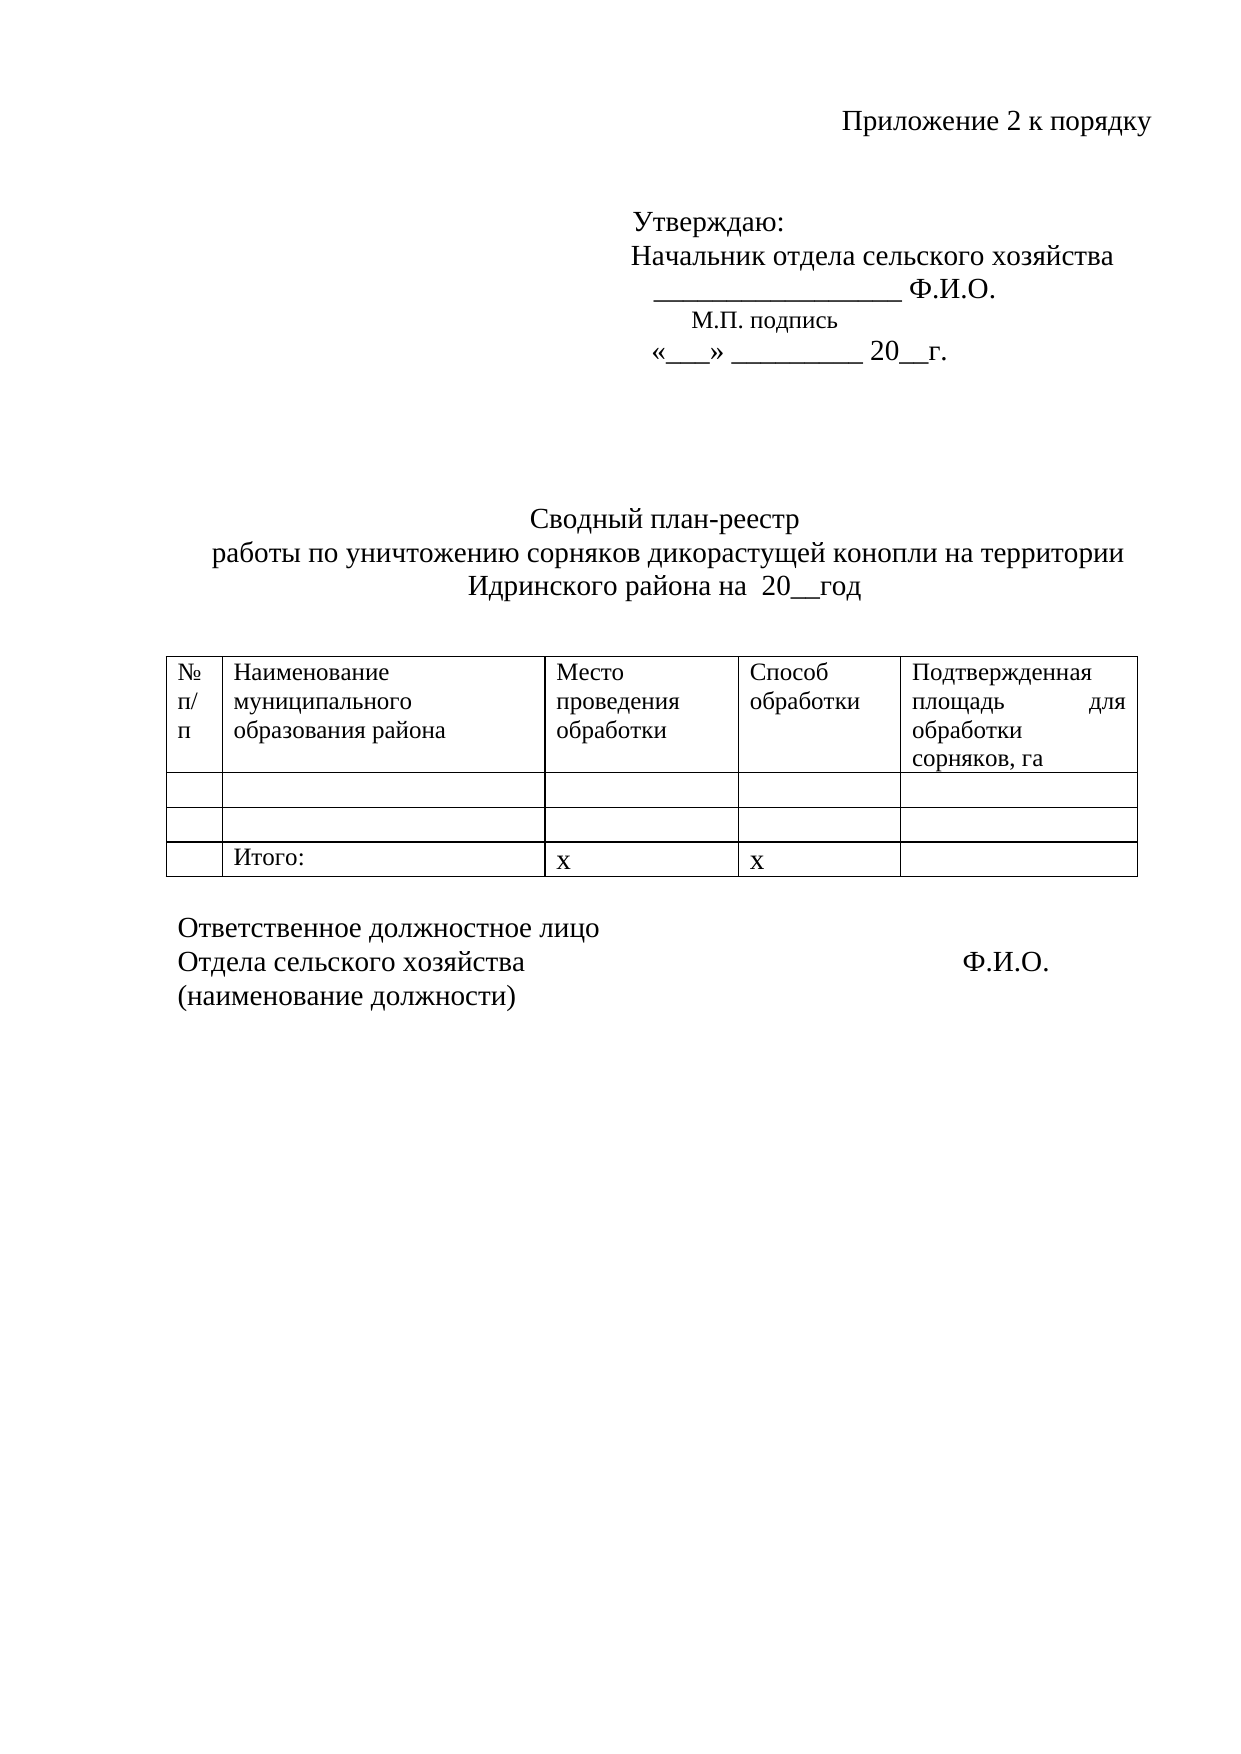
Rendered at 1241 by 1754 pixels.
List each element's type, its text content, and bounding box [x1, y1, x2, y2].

text Ответственное должностное лицо [177, 911, 1152, 944]
table_cell [223, 773, 544, 807]
text «___» _________ 20__г. [177, 333, 1152, 367]
table_header № п/п [167, 657, 222, 772]
text М.П. подпись [177, 305, 1152, 333]
text (наименование должности) [177, 978, 1152, 1011]
table_cell х [546, 843, 738, 876]
table_cell [223, 808, 544, 841]
text Сводный план-реестр [177, 501, 1152, 535]
table_cell [167, 843, 222, 876]
table_cell [167, 773, 222, 807]
table_cell Итого: [223, 843, 544, 876]
table_cell [901, 843, 1137, 876]
text Утверждаю: [177, 204, 1152, 238]
table_cell [546, 773, 738, 807]
text Приложение 2 к порядку [177, 103, 1152, 137]
table_cell [546, 808, 738, 841]
table_header Способ обработки [739, 657, 900, 772]
text работы по уничтожению сорняков дикорастущей конопли на территории Идринского района на 20__год [177, 535, 1152, 602]
table_cell [739, 773, 900, 807]
text Начальник отдела сельского хозяйства [177, 238, 1152, 271]
table_cell [901, 773, 1137, 807]
table_cell [901, 808, 1137, 841]
text Отдела сельского хозяйства Ф.И.О. [177, 944, 1152, 978]
table_header Место проведения обработки [546, 657, 738, 772]
table_header Подтвержденная площадь для обработки сорняков, га [901, 657, 1137, 772]
table_header Наименование муниципального образования района [223, 657, 544, 772]
text _________________ Ф.И.О. [177, 271, 1152, 305]
table_cell [739, 808, 900, 841]
table_cell [167, 808, 222, 841]
table_cell х [739, 843, 900, 876]
